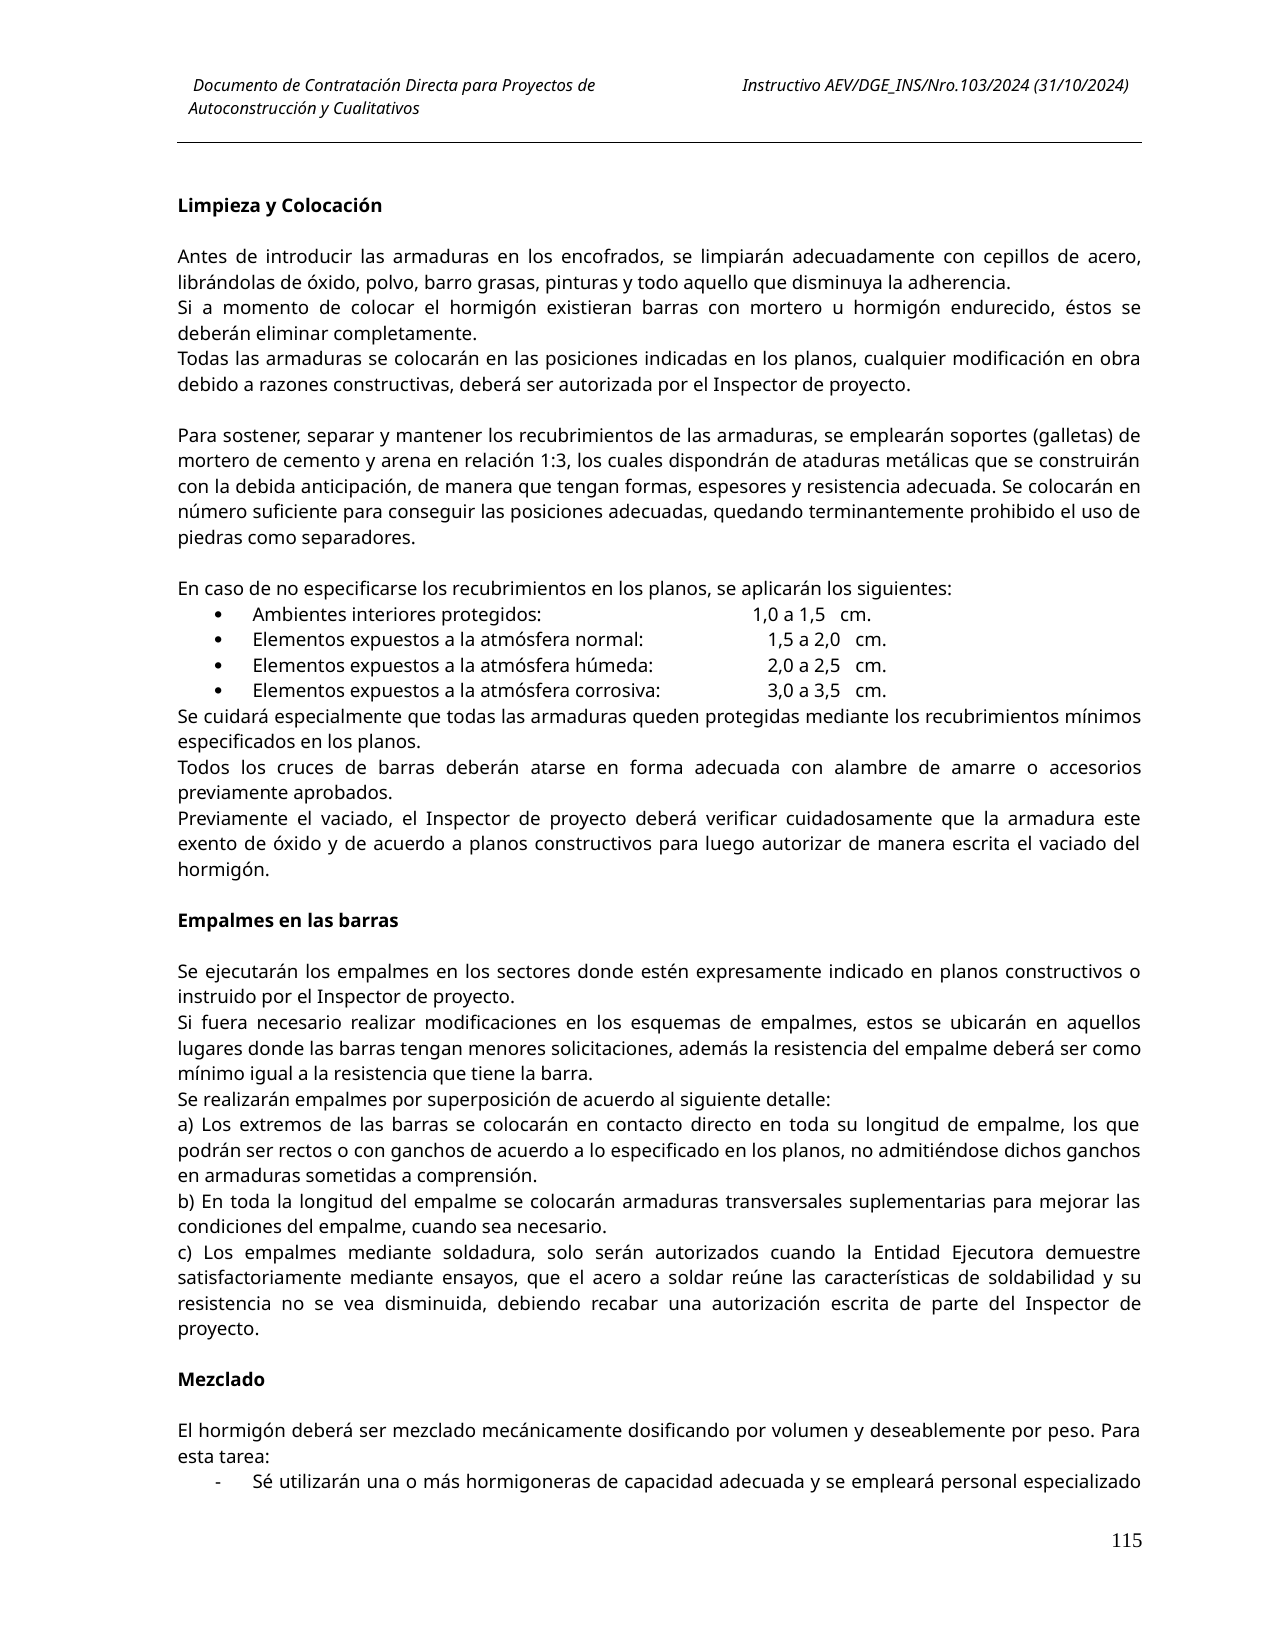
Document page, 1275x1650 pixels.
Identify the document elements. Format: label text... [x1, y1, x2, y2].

text b) En toda la longitud del empalme se colocarán armaduras transversales suplementarias para mejorar las condiciones del empalme, cuando sea necesario. [177, 1188, 1142, 1239]
list Ambientes interiores protegidos: 1,0 a 1,5 cm. [215, 601, 1142, 626]
text Antes de introducir las armaduras en los encofrados, se limpiarán adecuadamente con cepillos de acero, librándolas de óxido, polvo, barro grasas, pinturas y todo aquello que disminuya la adherencia. [177, 244, 1142, 295]
text Se cuidará especialmente que todas las armaduras queden protegidas mediante los recubrimientos mínimos especificados en los planos. [177, 703, 1142, 754]
text Se ejecutarán los empalmes en los sectores donde estén expresamente indicado en planos constructivos o instruido por el Inspector de proyecto. [177, 958, 1142, 1009]
text Si a momento de colocar el hormigón existieran barras con mortero u hormigón endurecido, éstos se deberán eliminar completamente. [177, 295, 1142, 346]
text a) Los extremos de las barras se colocarán en contacto directo en toda su longitud de empalme, los que podrán ser rectos o con ganchos de acuerdo a lo especificado en los planos, no admitiéndose dichos ganchos en armaduras sometidas a comprensión. [177, 1111, 1142, 1188]
text c) Los empalmes mediante soldadura, solo serán autorizados cuando la Entidad Ejecutora demuestre satisfactoriamente mediante ensayos, que el acero a soldar reúne las características de soldabilidad y su resistencia no se vea disminuida, debiendo recabar una autorización escrita de parte del Inspector de proyecto. [177, 1239, 1142, 1341]
list Elementos expuestos a la atmósfera normal: 1,5 a 2,0 cm. [215, 626, 1142, 652]
text Previamente el vaciado, el Inspector de proyecto deberá verificar cuidadosamente que la armadura este exento de óxido y de acuerdo a planos constructivos para luego autorizar de manera escrita el vaciado del hormigón. [177, 805, 1142, 882]
text Empalmes en las barras [177, 907, 1142, 933]
text Mezclado [177, 1367, 1142, 1392]
text El hormigón deberá ser mezclado mecánicamente dosificando por volumen y deseablemente por peso. Para esta tarea: [177, 1418, 1142, 1469]
text Limpieza y Colocación [177, 193, 1142, 218]
list Elementos expuestos a la atmósfera húmeda: 2,0 a 2,5 cm. [215, 652, 1142, 677]
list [215, 1469, 1142, 1494]
text En caso de no especificarse los recubrimientos en los planos, se aplicarán los siguientes: [177, 575, 1142, 601]
list Elementos expuestos a la atmósfera corrosiva: 3,0 a 3,5 cm. [215, 677, 1142, 703]
text Si fuera necesario realizar modificaciones en los esquemas de empalmes, estos se ubicarán en aquellos lugares donde las barras tengan menores solicitaciones, además la resistencia del empalme deberá ser como mínimo igual a la resistencia que tiene la barra. [177, 1009, 1142, 1086]
text Todos los cruces de barras deberán atarse en forma adecuada con alambre de amarre o accesorios previamente aprobados. [177, 754, 1142, 805]
text Todas las armaduras se colocarán en las posiciones indicadas en los planos, cualquier modificación en obra debido a razones constructivas, deberá ser autorizada por el Inspector de proyecto. [177, 346, 1142, 397]
text Para sostener, separar y mantener los recubrimientos de las armaduras, se emplearán soportes (galletas) de mortero de cemento y arena en relación 1:3, los cuales dispondrán de ataduras metálicas que se construirán con la debida anticipación, de manera que tengan formas, espesores y resistencia adecuada. Se colocarán en número suficiente para conseguir las posiciones adecuadas, quedando terminantemente prohibido el uso de piedras como separadores. [177, 422, 1142, 550]
text Se realizarán empalmes por superposición de acuerdo al siguiente detalle: [177, 1086, 1142, 1111]
